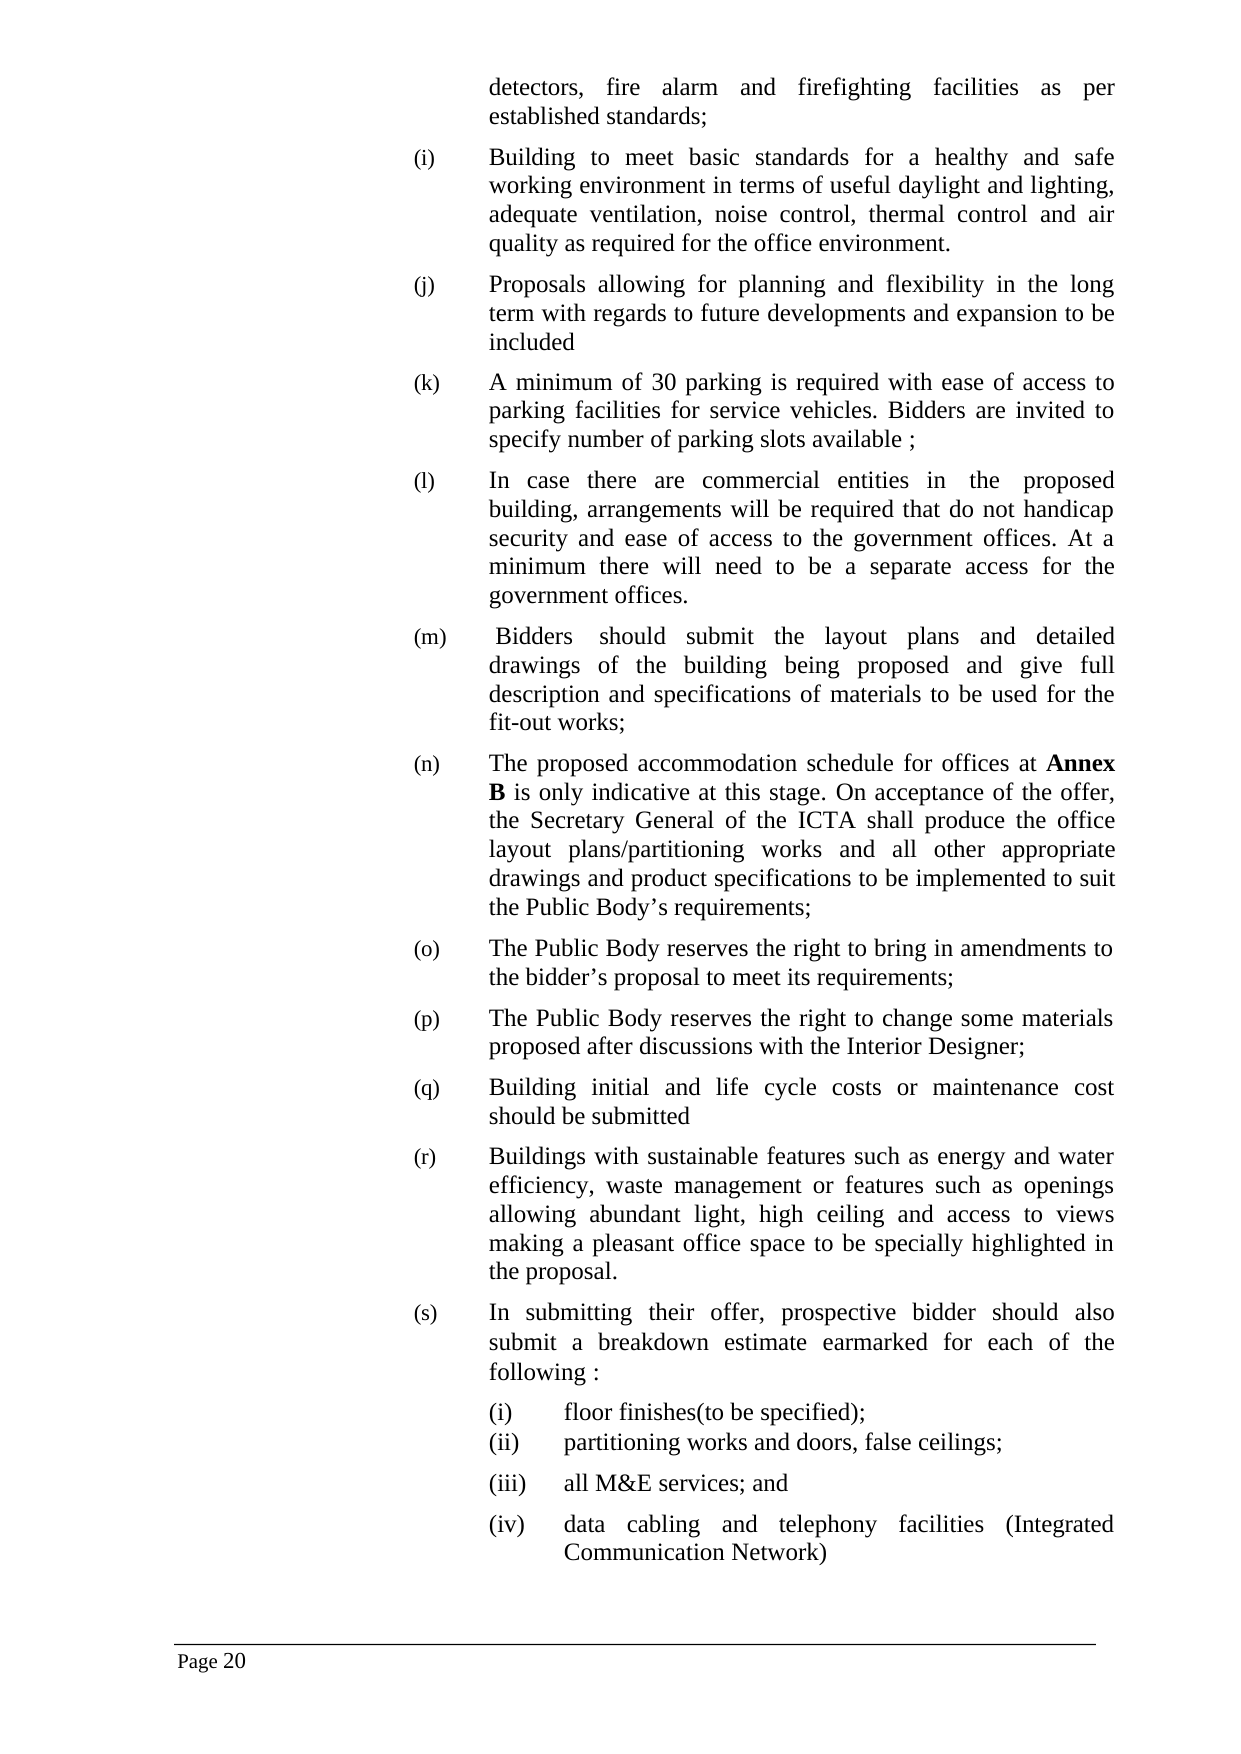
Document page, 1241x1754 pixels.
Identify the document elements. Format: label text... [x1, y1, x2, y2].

list floor finishes(to be specified); [489, 1397, 1165, 1426]
list Buildings with sustainable features such as energy and water efficiency, waste management or features such as openings allowing abundant light, high ceiling and access to views making a pleasant office space to be specially highlighted in the proposal. [413, 1141, 1115, 1285]
list The Public Body reserves the right to change some materials proposed after discussions with the Interior Designer; [413, 1003, 1114, 1060]
list all M&E services; and [489, 1468, 1165, 1496]
list Bidders should submit the layout plans and detailed drawings of the building being proposed and give full description and specifications of materials to be used for the fit-out works; [413, 621, 1115, 736]
list partitioning works and doors, false ceilings; [489, 1427, 1165, 1455]
text detectors, fire alarm and firefighting facilities as per established standards; [489, 72, 1115, 130]
list Proposals allowing for planning and flexibility in the long term with regards to future developments and expansion to be included [413, 269, 1115, 356]
list data cabling and telephony facilities (Integrated Communication Network) [489, 1509, 1114, 1566]
list In submitting their offer, prospective bidder should also submit a breakdown estimate earmarked for each of the following : [413, 1297, 1115, 1385]
list In case there are commercial entities in the proposed building, arrangements will be required that do not handicap security and ease of access to the government offices. At a minimum there will need to be a separate access for the government offices. [413, 465, 1115, 609]
list The Public Body reserves the right to bring in amendments to the bidder’s proposal to meet its requirements; [413, 933, 1114, 991]
list The proposed accommodation schedule for offices at Annex B is only indicative at this stage. On acceptance of the offer, the Secretary General of the ICTA shall produce the office layout plans/partitioning works and all other appropriate drawings and product specifications to be implemented to suit the Public Body’s requirements; [413, 748, 1116, 921]
list Building initial and life cycle costs or maintenance cost should be submitted [413, 1072, 1115, 1129]
list A minimum of 30 parking is required with ease of access to parking facilities for service vehicles. Bidders are invited to specify number of parking slots available ; [413, 367, 1115, 453]
list Building to meet basic standards for a healthy and safe working environment in terms of useful daylight and lighting, adequate ventilation, noise control, thermal control and air quality as required for the office environment. [413, 142, 1115, 257]
